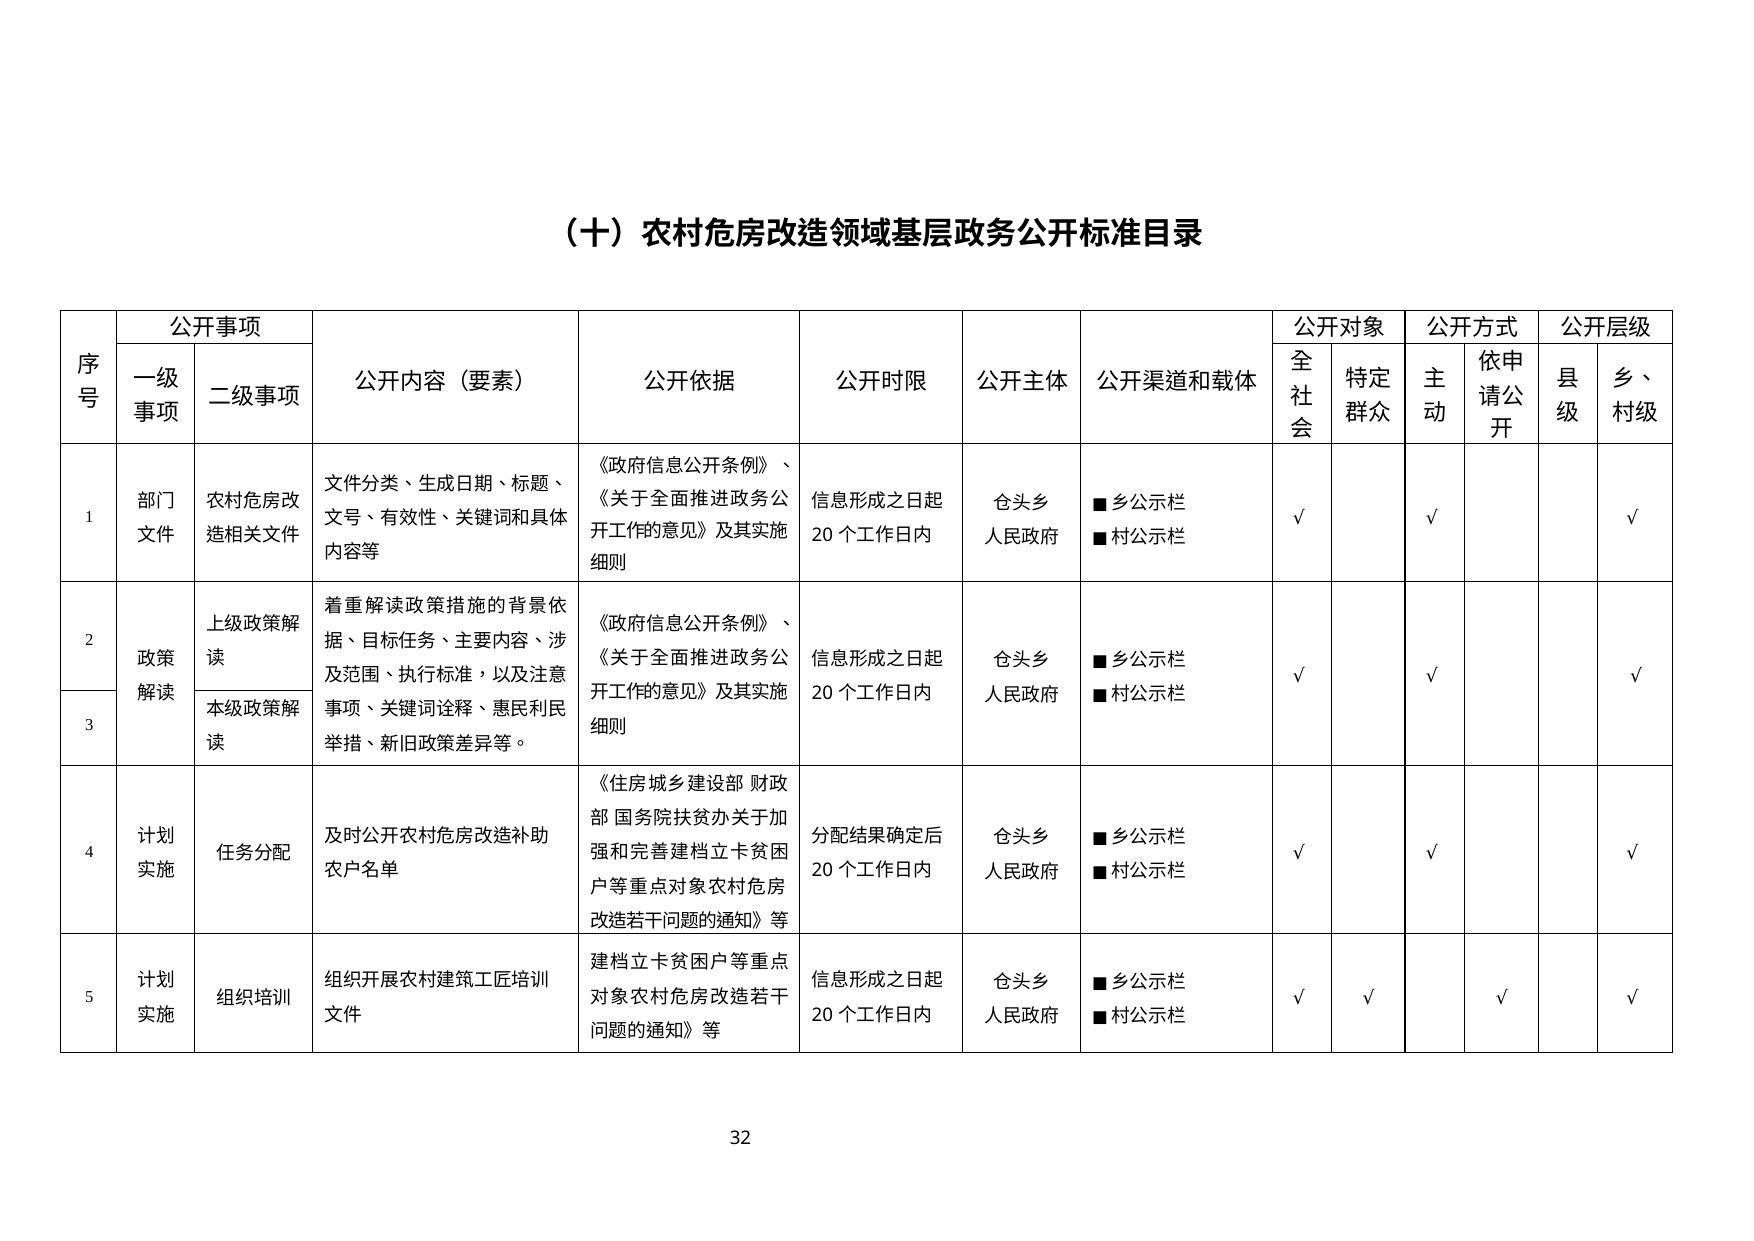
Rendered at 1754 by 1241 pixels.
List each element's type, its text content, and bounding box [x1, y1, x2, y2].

table_cell 仓头乡人民政府 [963, 582, 1080, 765]
table_cell √ [1598, 444, 1672, 581]
table_cell 主动 [1406, 344, 1464, 442]
table_cell 信息形成之日起 20 个工作日内 [800, 934, 962, 1052]
table_cell √ [1598, 934, 1672, 1052]
table_header 公开渠道和载体 [1081, 311, 1272, 442]
table_cell 依申请公 开 [1465, 344, 1538, 442]
table_cell 本级政策解 读 [195, 691, 312, 765]
table_cell √ [1273, 766, 1331, 933]
table_cell 建档立卡贫困户等重点对象农村危房改造若干问题的通知》等 [579, 934, 799, 1052]
table_cell [1465, 582, 1538, 765]
table_cell 仓头乡人民政府 [963, 934, 1080, 1052]
table_cell 一级事项 [117, 344, 194, 442]
table_cell √ [1598, 582, 1672, 765]
table_cell [1539, 444, 1597, 581]
table_cell 文件分类、生成日期、标题、文号、有效性、关键词和具体内容等 [313, 444, 578, 581]
table_cell 计划实施 [117, 934, 194, 1052]
table_cell √ [1406, 766, 1464, 933]
table_cell √ [1273, 444, 1331, 581]
table_cell 县级 [1539, 344, 1597, 442]
table_header 序号 [61, 311, 116, 442]
table_cell 组织培训 [195, 934, 312, 1052]
table_cell 2 [61, 582, 116, 690]
table_cell 1 [61, 444, 116, 581]
table_cell 乡公示栏 村公示栏 [1081, 934, 1272, 1052]
table_cell 任务分配 [195, 766, 312, 933]
table_cell [1465, 766, 1538, 933]
table_cell 上级政策解读 [195, 582, 312, 690]
table_cell [1539, 766, 1597, 933]
table_cell 信息形成之日起 20 个工作日内 [800, 582, 962, 765]
table_cell 及时公开农村危房改造补助农户名单 [313, 766, 578, 933]
table_cell 部门文件 [117, 444, 194, 581]
table_cell 特定群众 [1332, 344, 1404, 442]
table_header 公开层级 [1539, 311, 1672, 343]
table_cell √ [1273, 934, 1331, 1052]
table_cell [1332, 444, 1404, 581]
table_header 公开对象 [1273, 311, 1404, 343]
table_cell 信息形成之日起 20 个工作日内 [800, 444, 962, 581]
table_cell √ [1598, 766, 1672, 933]
table_cell √ [1406, 444, 1464, 581]
table_cell [1465, 444, 1538, 581]
table_cell 5 [61, 934, 116, 1052]
table_cell [1406, 934, 1464, 1052]
table_cell 乡公示栏 村公示栏 [1081, 582, 1272, 765]
table_cell 分配结果确定后 20 个工作日内 [800, 766, 962, 933]
table_cell 仓头乡人民政府 [963, 444, 1080, 581]
text （十）农村危房改造领域基层政务公开标准目录 [548, 211, 1706, 254]
table_header 公开依据 [579, 311, 799, 442]
table_cell 组织开展农村建筑工匠培训文件 [313, 934, 578, 1052]
table_cell √ [1465, 934, 1538, 1052]
table_cell [1539, 582, 1597, 765]
table_cell √ [1273, 582, 1331, 765]
table_cell 《政府信息公开条例》、 《关于全面推进政务公开工作的意见》及其实施细则 [579, 444, 799, 581]
table_header 公开方式 [1406, 311, 1538, 343]
table_cell 着重解读政策措施的背景依据、目标任务、主要内容、涉及范围、执行标准，以及注意事项、关键词诠释、惠民利民举措、新旧政策差异等。 [313, 582, 578, 765]
table_cell 计划实施 [117, 766, 194, 933]
table_cell 全社 会 [1273, 344, 1331, 442]
table_cell 《住房城乡建设部 财政部 国务院扶贫办关于加强和完善建档立卡贫困户等重点对象农村危房 改造若干问题的通知》等 [579, 766, 799, 933]
table_cell 政策解读 [117, 582, 194, 765]
table_cell √ [1406, 582, 1464, 765]
table_cell 4 [61, 766, 116, 933]
table_cell 农村危房改造相关文件 [195, 444, 312, 581]
table_cell [1539, 934, 1597, 1052]
table_cell √ [1332, 934, 1404, 1052]
table_header 公开时限 [800, 311, 962, 442]
table_cell 乡、村级 [1598, 344, 1672, 442]
table_cell 乡公示栏 村公示栏 [1081, 444, 1272, 581]
table_cell 3 [61, 691, 116, 765]
table_header 公开事项 [117, 311, 312, 343]
table_header 公开内容（要素） [313, 311, 578, 442]
table_cell 乡公示栏 村公示栏 [1081, 766, 1272, 933]
table_cell [1332, 582, 1404, 765]
table_cell [1332, 766, 1404, 933]
table_header 公开主体 [963, 311, 1080, 442]
table_cell 二级事项 [195, 344, 312, 442]
table_cell 《政府信息公开条例》、 《关于全面推进政务公开工作的意见》及其实施细则 [579, 582, 799, 765]
table_cell 仓头乡人民政府 [963, 766, 1080, 933]
